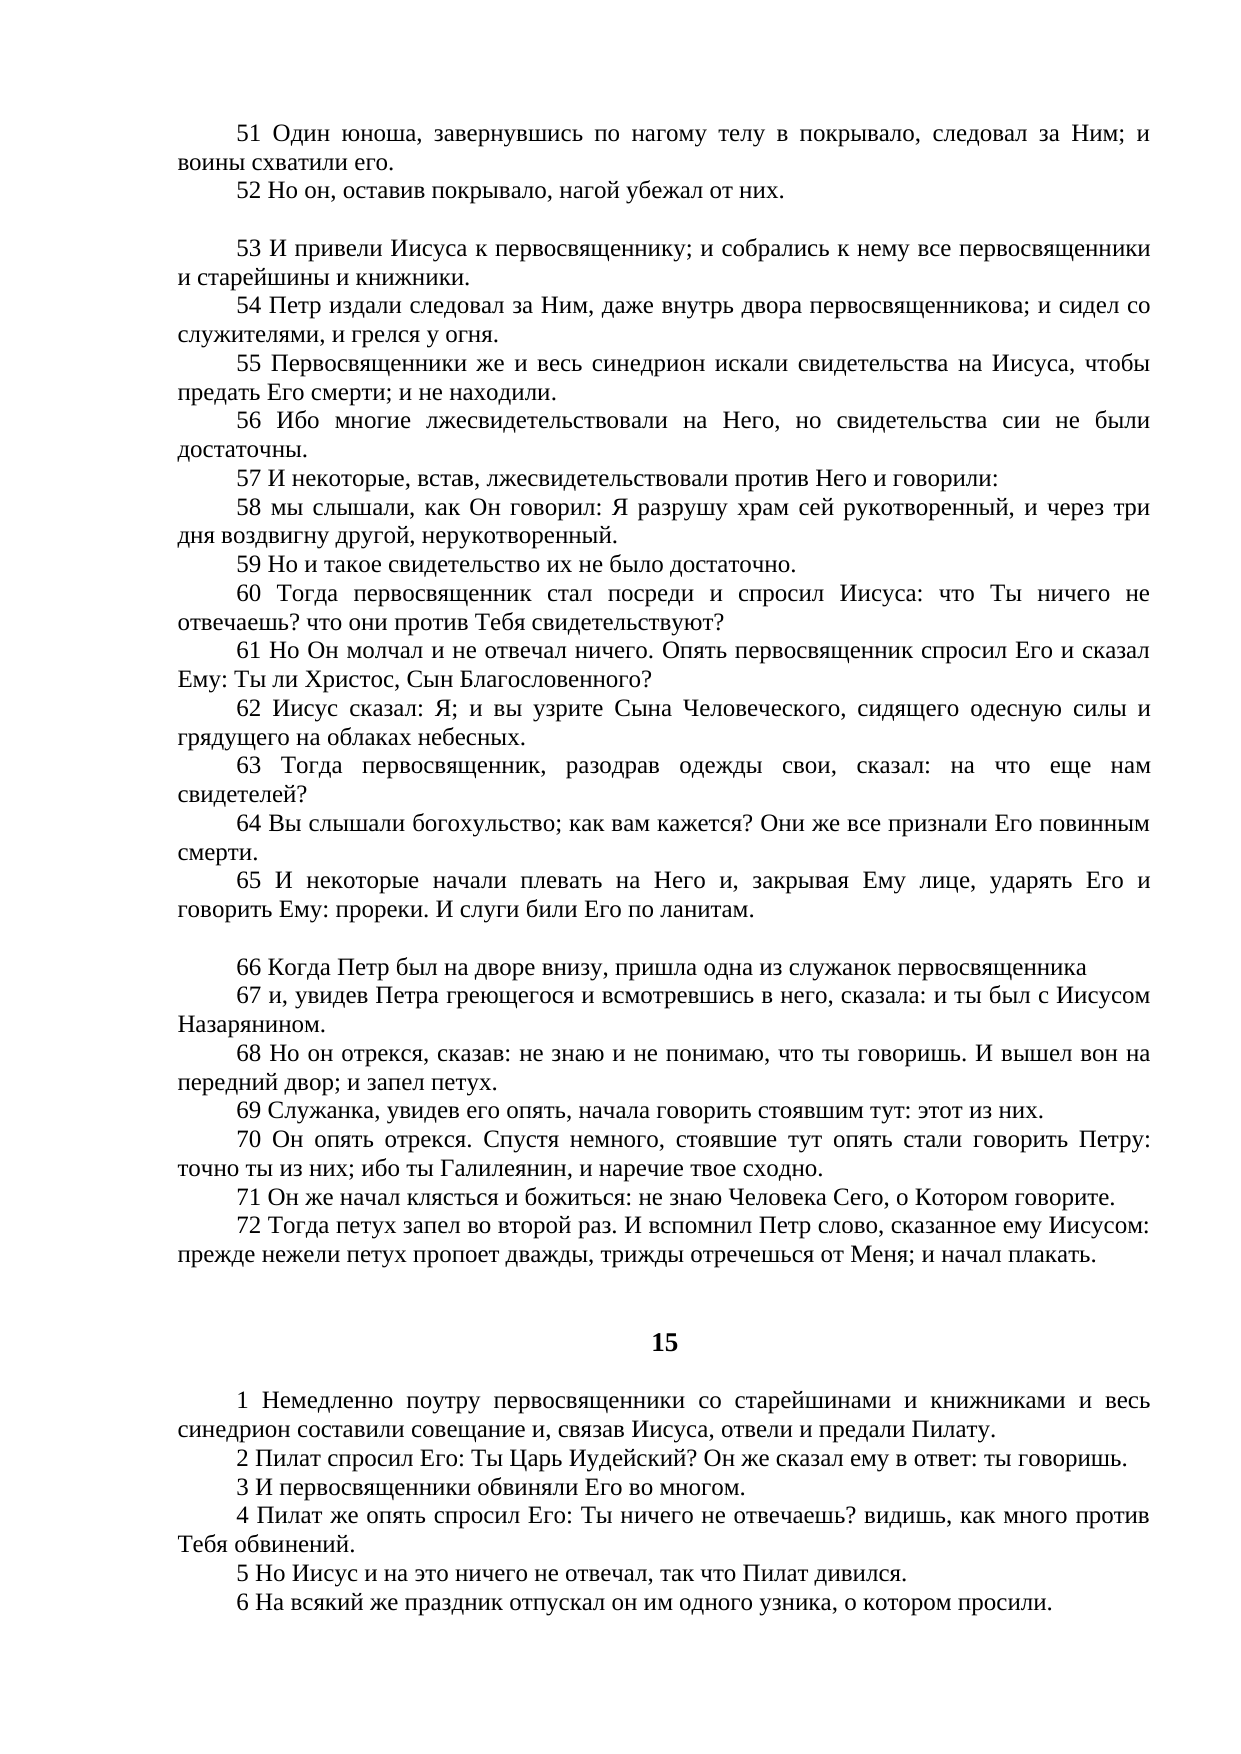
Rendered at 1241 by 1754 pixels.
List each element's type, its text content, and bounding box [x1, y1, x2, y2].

text 1 Немедленно поутру первосвященники со старейшинами и книжниками и весь синедрион составили совещание и, связав Иисуса, отвели и предали Пилату. [177, 1386, 1152, 1443]
text 52 Но он, оставив покрывало, нагой убежал от них. [177, 176, 1152, 204]
text 55 Первосвященники же и весь синедрион искали свидетельства на Иисуса, чтобы предать Его смерти; и не находили. [177, 348, 1152, 406]
text 2 Пилат спросил Его: Ты Царь Иудейский? Он же сказал ему в ответ: ты говоришь. [177, 1443, 1152, 1472]
text 65 И некоторые начали плевать на Него и, закрывая Ему лице, ударять Его и говорить Ему: прореки. И слуги били Его по ланитам. [177, 866, 1152, 923]
text 68 Но он отрекся, сказав: не знаю и не понимаю, что ты говоришь. И вышел вон на передний двор; и запел петух. [177, 1038, 1152, 1096]
text 58 мы слышали, как Он говорил: Я разрушу храм сей рукотворенный, и через три дня воздвигну другой, нерукотворенный. [177, 492, 1152, 549]
text 70 Он опять отрекся. Спустя немного, стоявшие тут опять стали говорить Петру: точно ты из них; ибо ты Галилеянин, и наречие твое сходно. [177, 1124, 1152, 1182]
text 61 Но Он молчал и не отвечал ничего. Опять первосвященник спросил Его и сказал Ему: Ты ли Христос, Сын Благословенного? [177, 636, 1152, 693]
text 54 Петр издали следовал за Ним, даже внутрь двора первосвященникова; и сидел со служителями, и грелся у огня. [177, 291, 1152, 348]
text 51 Один юноша, завернувшись по нагому телу в покрывало, следовал за Ним; и воины схватили его. [177, 118, 1152, 176]
text 71 Он же начал клясться и божиться: не знаю Человека Сего, о Котором говорите. [177, 1182, 1152, 1211]
text 64 Вы слышали богохульство; как вам кажется? Они же все признали Его повинным смерти. [177, 808, 1152, 866]
text 62 Иисус сказал: Я; и вы узрите Сына Человеческого, сидящего одесную силы и грядущего на облаках небесных. [177, 693, 1152, 751]
text 53 И привели Иисуса к первосвященнику; и собрались к нему все первосвященники и старейшины и книжники. [177, 233, 1152, 291]
text 66 Когда Петр был на дворе внизу, пришла одна из служанок первосвященника [177, 952, 1152, 981]
text 63 Тогда первосвященник, разодрав одежды свои, сказал: на что еще нам свидетелей? [177, 751, 1152, 808]
text 69 Служанка, увидев его опять, начала говорить стоявшим тут: этот из них. [177, 1096, 1152, 1124]
text 72 Тогда петух запел во второй раз. И вспомнил Петр слово, сказанное ему Иисусом: прежде нежели петух пропоет дважды, трижды отречешься от Меня; и начал плакать. [177, 1211, 1152, 1268]
text 60 Тогда первосвященник стал посреди и спросил Иисуса: что Ты ничего не отвечаешь? что они против Тебя свидетельствуют? [177, 578, 1152, 636]
text 3 И первосвященники обвиняли Его во многом. [177, 1472, 1152, 1501]
subtitle 15 [177, 1326, 1152, 1357]
text 5 Но Иисус и на это ничего не отвечал, так что Пилат дивился. [177, 1558, 1152, 1587]
text 6 На всякий же праздник отпускал он им одного узника, о котором просили. [177, 1587, 1152, 1616]
text 57 И некоторые, встав, лжесвидетельствовали против Него и говорили: [177, 463, 1152, 492]
text 56 Ибо многие лжесвидетельствовали на Него, но свидетельства сии не были достаточны. [177, 406, 1152, 463]
text 67 и, увидев Петра греющегося и всмотревшись в него, сказала: и ты был с Иисусом Назарянином. [177, 981, 1152, 1038]
text 59 Но и такое свидетельство их не было достаточно. [177, 549, 1152, 578]
text 4 Пилат же опять спросил Его: Ты ничего не отвечаешь? видишь, как много против Тебя обвинений. [177, 1501, 1152, 1558]
